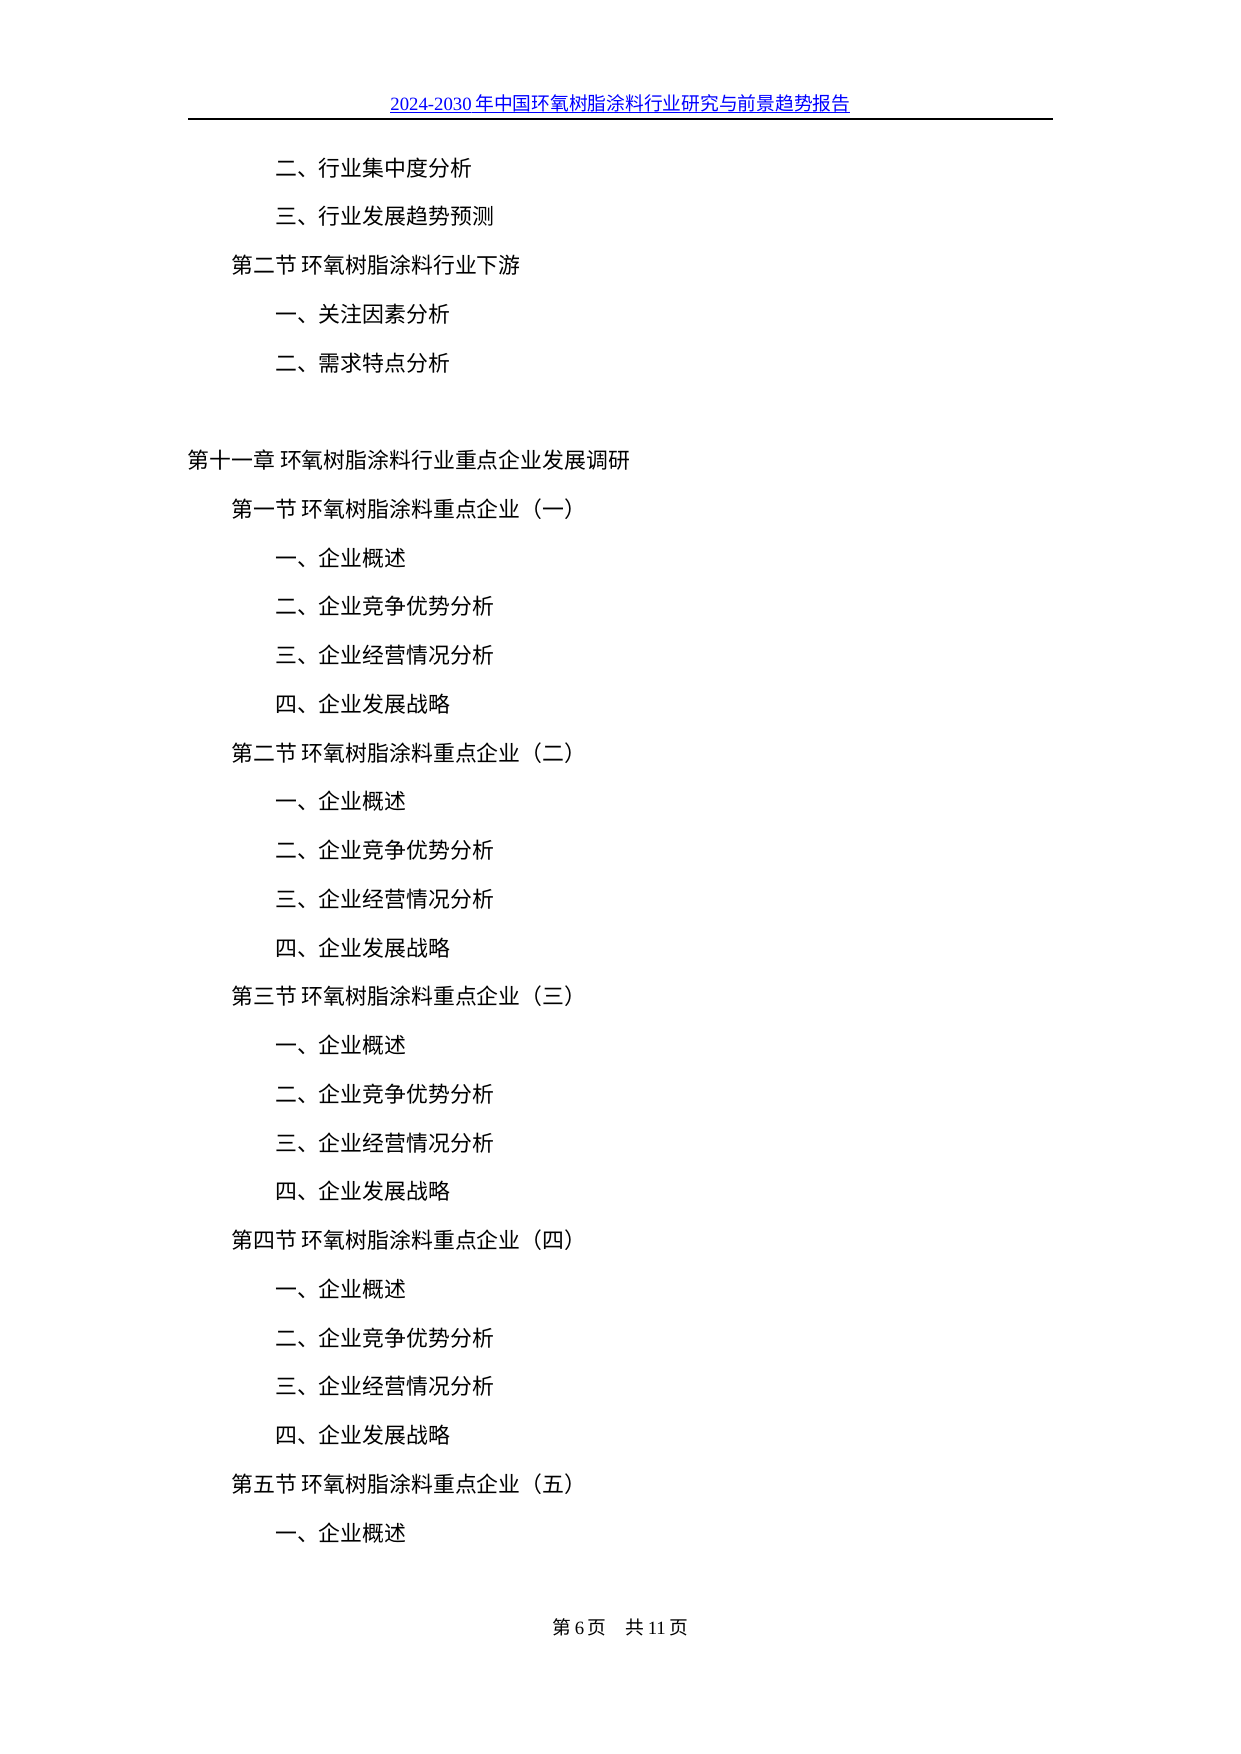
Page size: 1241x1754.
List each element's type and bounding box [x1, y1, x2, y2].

text [187, 150, 1053, 1548]
